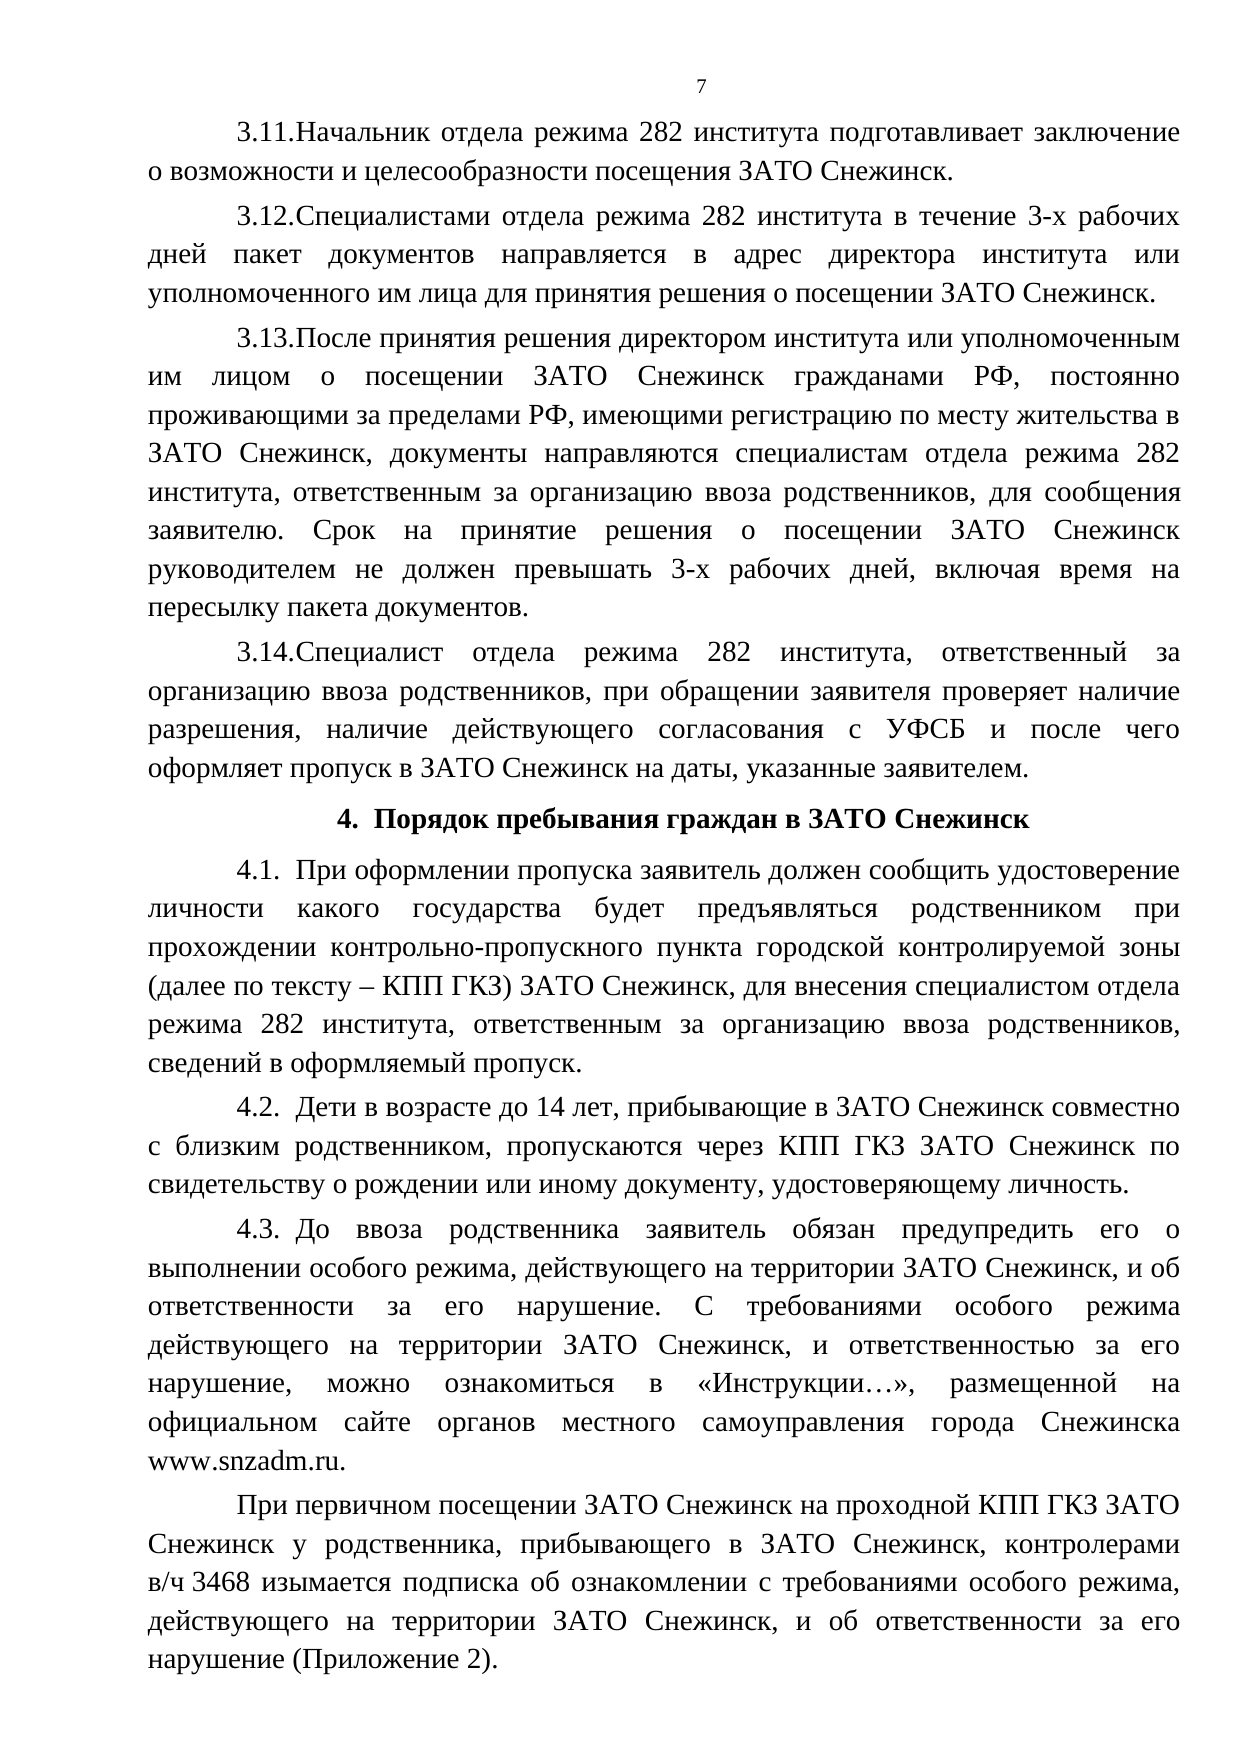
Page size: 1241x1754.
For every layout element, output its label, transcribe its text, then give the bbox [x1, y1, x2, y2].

list Порядок пребывания граждан в ЗАТО Снежинск [185, 801, 1181, 834]
list Специалистами отдела режима 282 института в течение 3-х рабочих дней пакет документов направляется в адрес директора института или уполномоченного им лица для принятия решения о посещении ЗАТО Снежинск. [148, 198, 1181, 308]
list Специалист отдела режима 282 института, ответственный за организацию ввоза родственников, при обращении заявителя проверяет наличие разрешения, наличие действующего согласования с УФСБ и после чего оформляет пропуск в ЗАТО Снежинск на даты, указанные заявителем. [148, 634, 1181, 783]
list До ввоза родственника заявитель обязан предупредить его о выполнении особого режима, действующего на территории ЗАТО Снежинск, и об ответственности за его нарушение. С требованиями особого режима действующего на территории ЗАТО Снежинск, и ответственностью за его нарушение, можно ознакомиться в «Инструкции…», размещенной на официальном сайте органов местного самоуправления города Снежинска www.snzadm.ru. [148, 1211, 1181, 1476]
list После принятия решения директором института или уполномоченным им лицом о посещении ЗАТО Снежинск гражданами РФ, постоянно проживающими за пределами РФ, имеющими регистрацию по месту жительства в ЗАТО Снежинск, документы направляются специалистам отдела режима 282 института, ответственным за организацию ввоза родственников, для сообщения заявителю. Срок на принятие решения о посещении ЗАТО Снежинск руководителем не должен превышать 3-х рабочих дней, включая время на пересылку пакета документов. [148, 320, 1181, 623]
text При первичном посещении ЗАТО Снежинск на проходной КПП ГКЗ ЗАТО Снежинск у родственника, прибывающего в ЗАТО Снежинск, контролерами в/ч 3468 изымается подписка об ознакомлении с требованиями особого режима, действующего на территории ЗАТО Снежинск, и об ответственности за его нарушение (Приложение 2). [148, 1487, 1181, 1675]
list Дети в возрасте до 14 лет, прибывающие в ЗАТО Снежинск совместно с близким родственником, пропускаются через КПП ГКЗ ЗАТО Снежинск по свидетельству о рождении или иному документу, удостоверяющему личность. [148, 1089, 1181, 1200]
list Начальник отдела режима 282 института подготавливает заключение о возможности и целесообразности посещения ЗАТО Снежинск. [148, 114, 1181, 187]
list При оформлении пропуска заявитель должен сообщить удостоверение личности какого государства будет предъявляться родственником при прохождении контрольно-пропускного пункта городской контролируемой зоны (далее по тексту – КПП ГКЗ) ЗАТО Снежинск, для внесения специалистом отдела режима 282 института, ответственным за организацию ввоза родственников, сведений в оформляемый пропуск. [148, 852, 1181, 1078]
